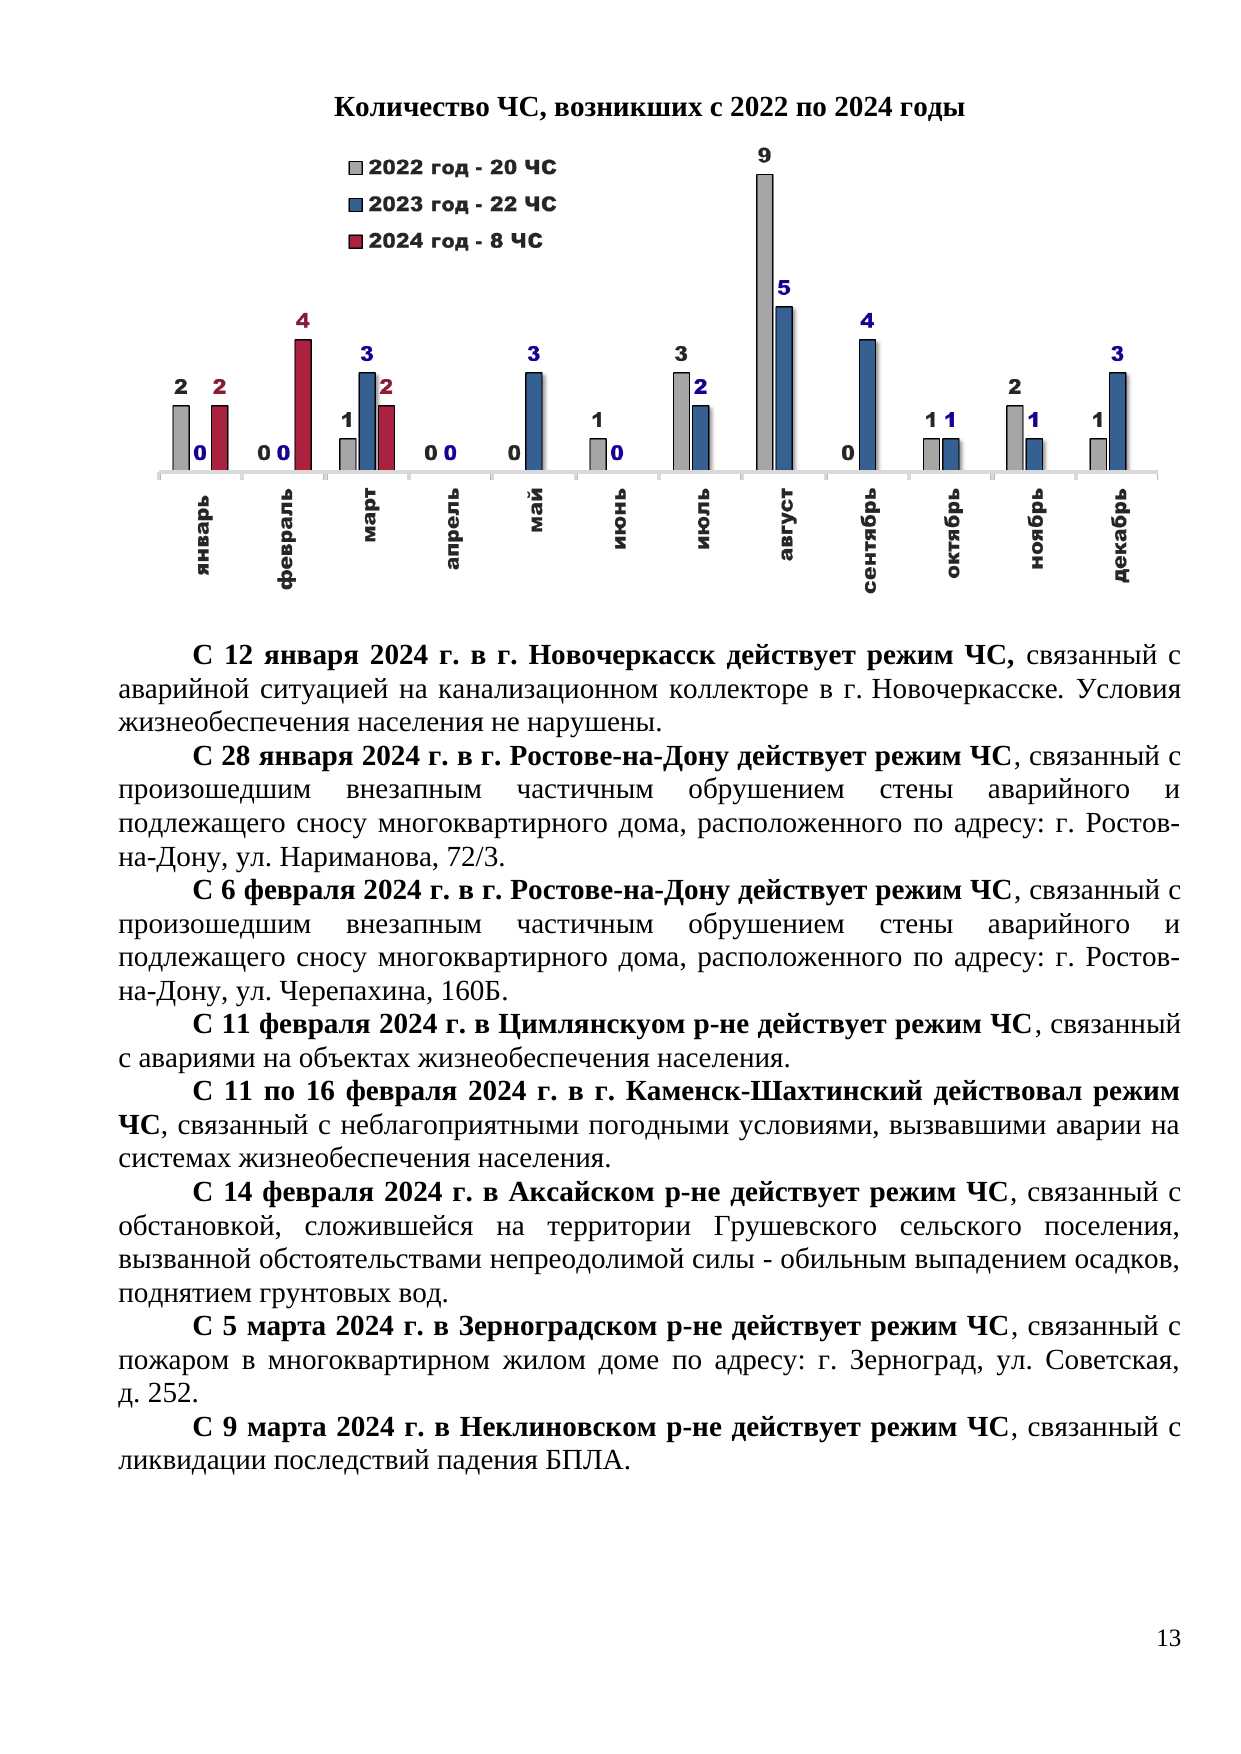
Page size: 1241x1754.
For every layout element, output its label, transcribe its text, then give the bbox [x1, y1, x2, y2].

picture [141, 127, 1159, 598]
text С 6 февраля 2024 г. в г. Ростове-на-Дону действует режим ЧС, связанный с произошедшим внезапным частичным обрушением стены аварийного и подлежащего сносу многоквартирного дома, расположенного по адресу: г. Ростов-на-Дону, ул. Черепахина, 160Б. [118, 872, 1181, 1006]
text С 14 февраля 2024 г. в Аксайском р-не действует режим ЧС, связанный с обстановкой, сложившейся на территории Грушевского сельского поселения, вызванной обстоятельствами непреодолимой силы - обильным выпадением осадков, поднятием грунтовых вод. [118, 1174, 1181, 1308]
text С 12 января 2024 г. в г. Новочеркасск действует режим ЧС, связанный с аварийной ситуацией на канализационном коллекторе в г. Новочеркасске. Условия жизнеобеспечения населения не нарушены. [118, 637, 1181, 738]
text С 11 февраля 2024 г. в Цимлянскуом р-не действует режим ЧС, связанный с авариями на объектах жизнеобеспечения населения. [118, 1006, 1181, 1073]
text С 5 марта 2024 г. в Зерноградском р-не действует режим ЧС, связанный с пожаром в многоквартирном жилом доме по адресу: г. Зерноград, ул. Советская, д. 252. [118, 1308, 1181, 1409]
text Количество ЧС, возникших с 2022 по 2024 годы [118, 89, 1181, 122]
text С 9 марта 2024 г. в Неклиновском р-не действует режим ЧС, связанный с ликвидации последствий падения БПЛА. [118, 1409, 1181, 1476]
text С 11 по 16 февраля 2024 г. в г. Каменск-Шахтинский действовал режим ЧС, связанный с неблагоприятными погодными условиями, вызвавшими аварии на системах жизнеобеспечения населения. [118, 1073, 1181, 1174]
text С 28 января 2024 г. в г. Ростове-на-Дону действует режим ЧС, связанный с произошедшим внезапным частичным обрушением стены аварийного и подлежащего сносу многоквартирного дома, расположенного по адресу: г. Ростов-на-Дону, ул. Нариманова, 72/3. [118, 738, 1181, 872]
